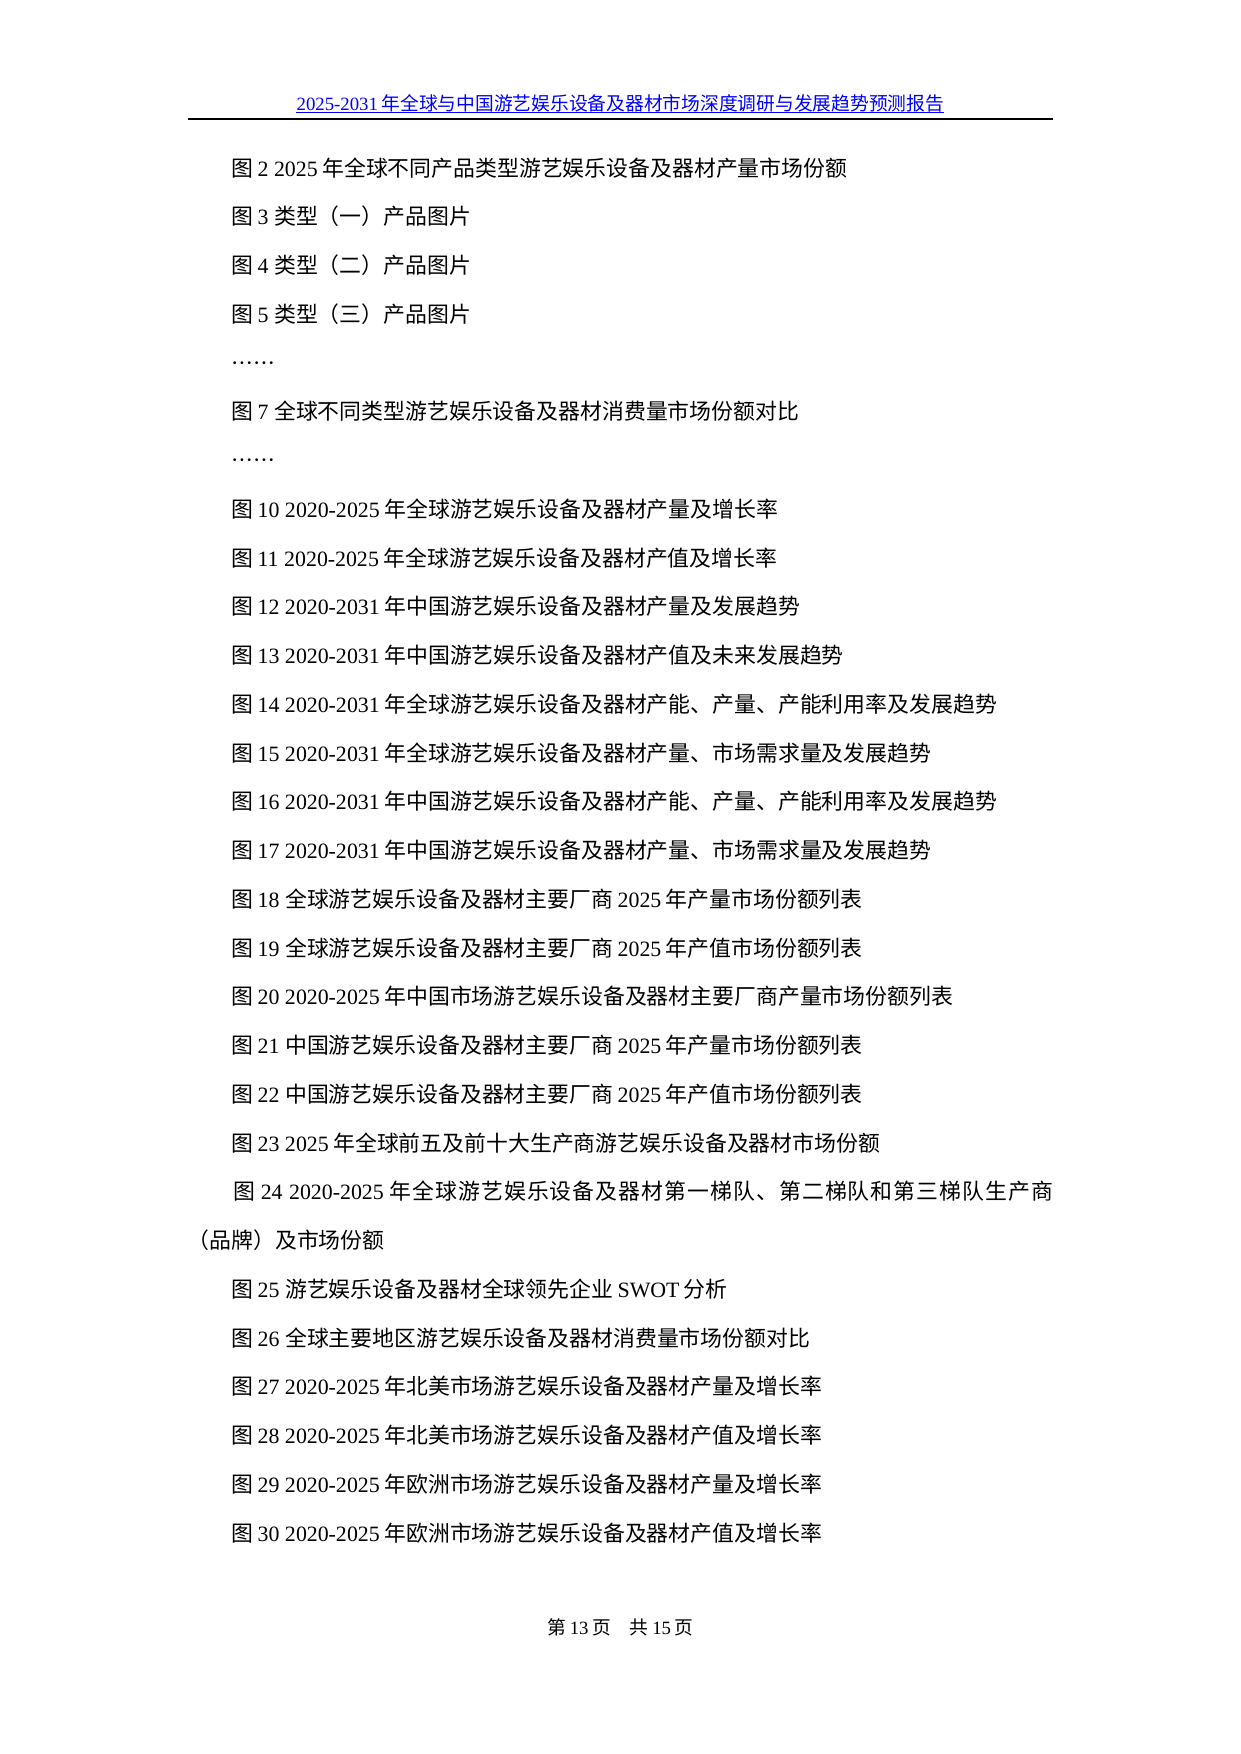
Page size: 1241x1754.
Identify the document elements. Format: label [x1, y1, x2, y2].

text [187, 150, 1053, 1548]
